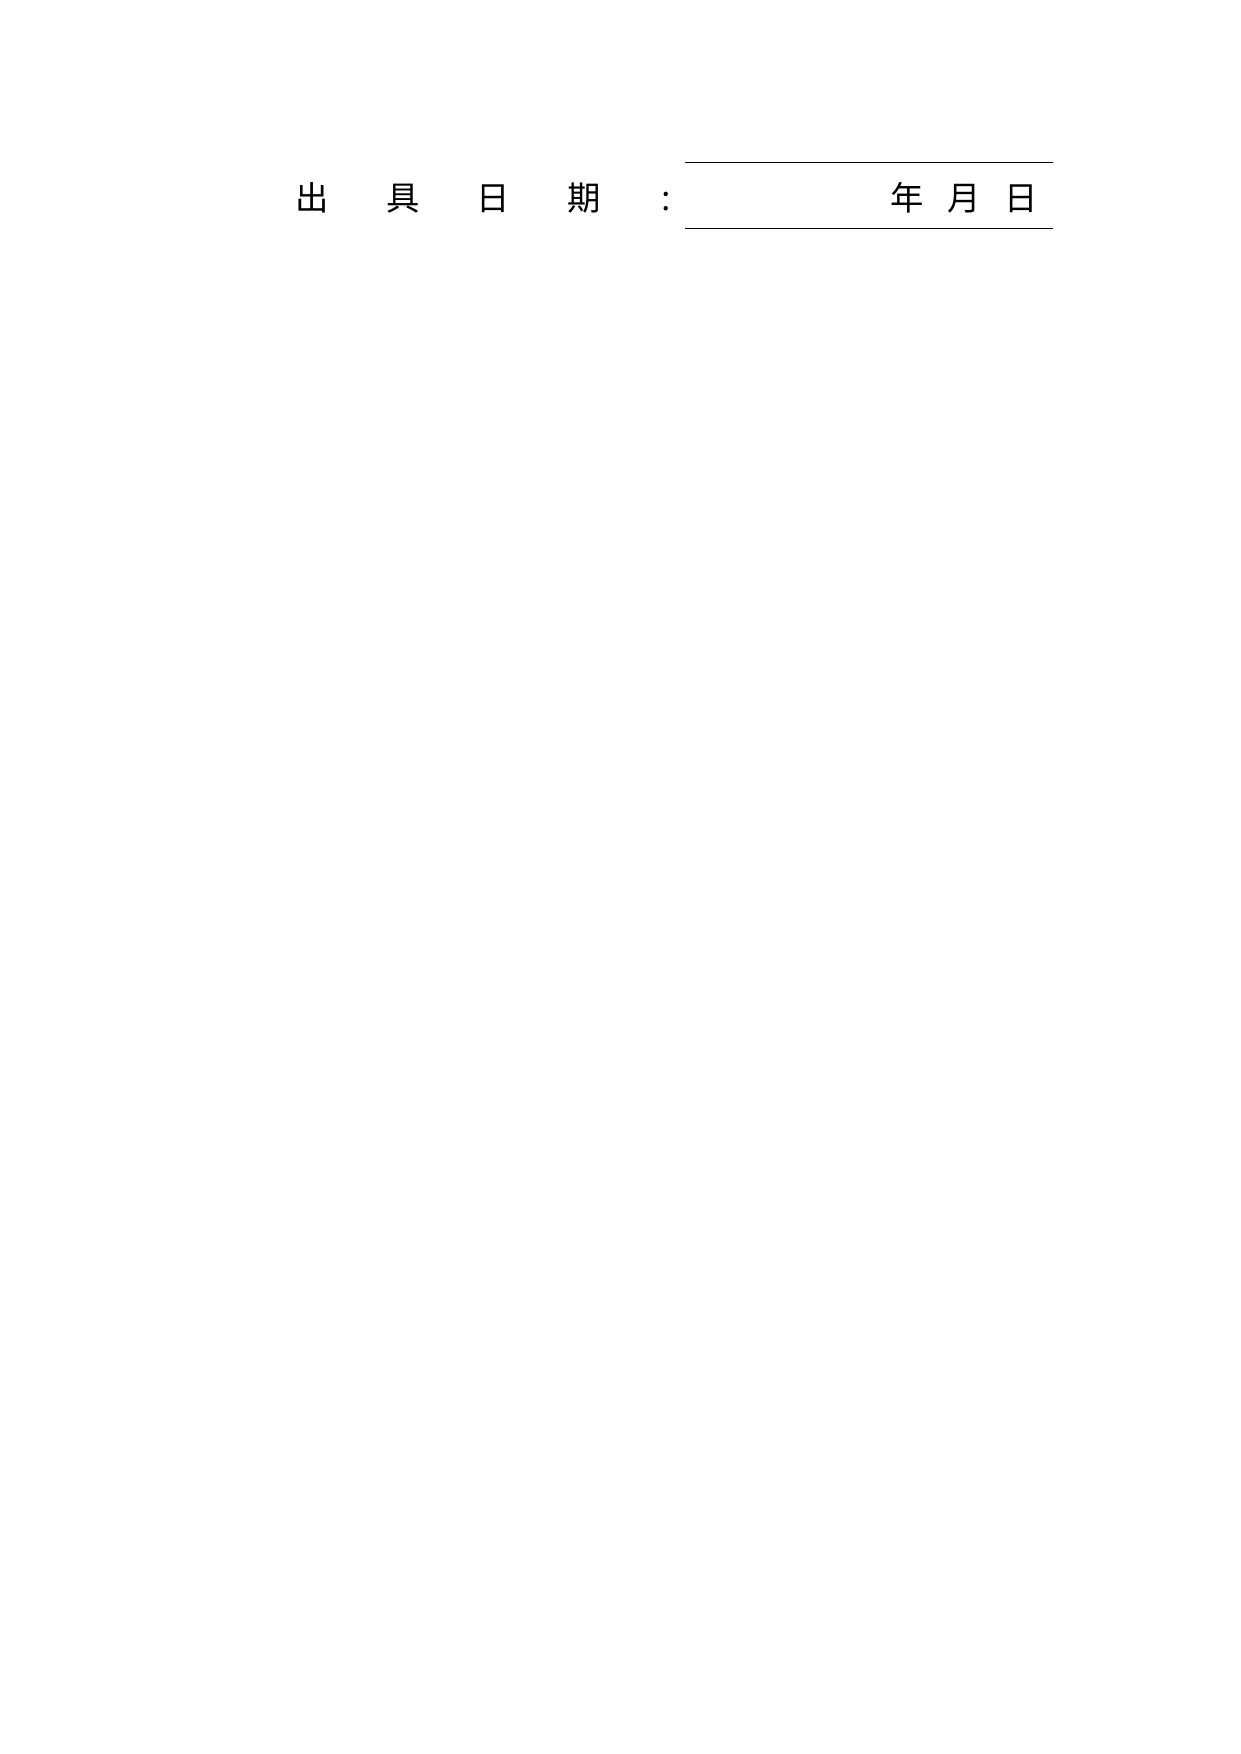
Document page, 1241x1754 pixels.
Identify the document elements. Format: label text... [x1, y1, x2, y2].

table_cell 出具日期: [284, 162, 685, 228]
table_cell 年 月 日 [685, 163, 1053, 228]
